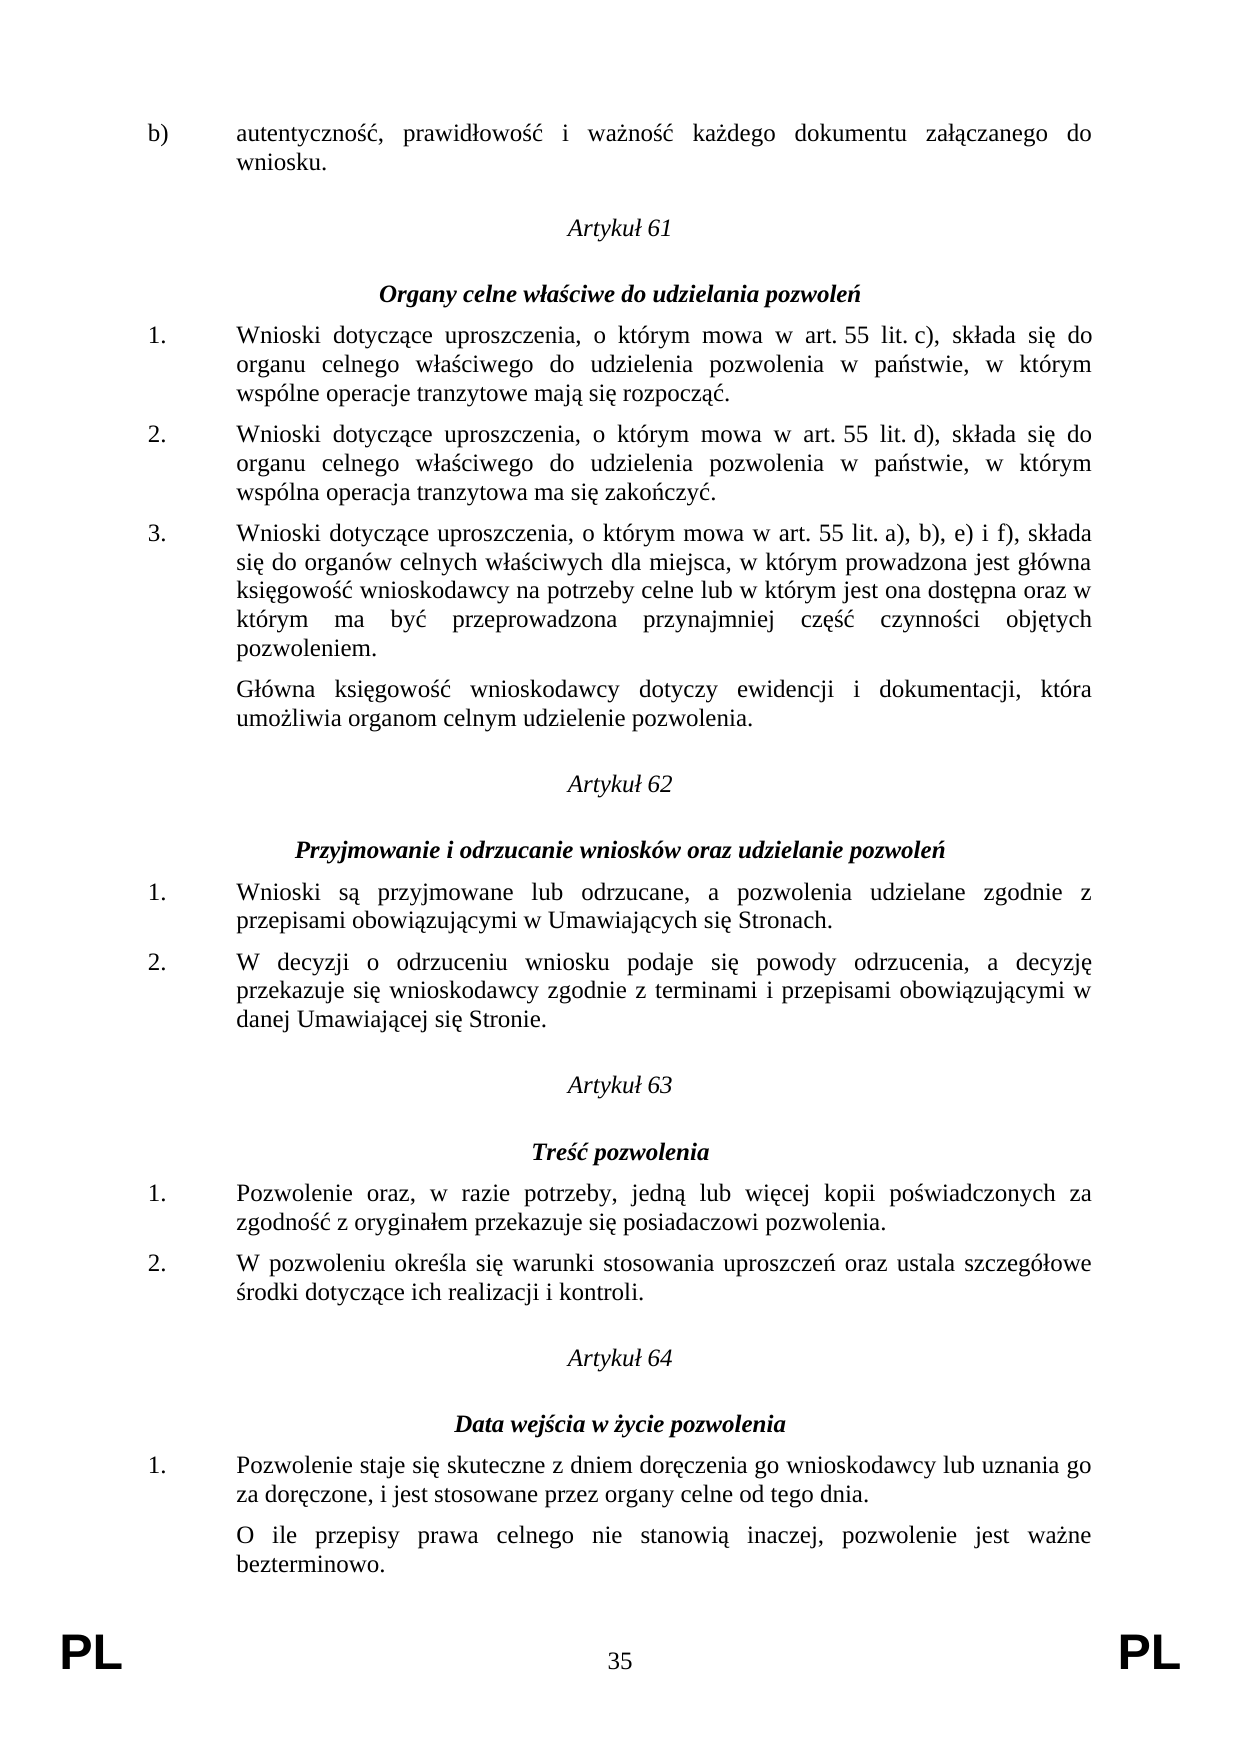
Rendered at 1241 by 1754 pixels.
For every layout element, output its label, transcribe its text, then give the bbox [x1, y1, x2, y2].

text Treść pozwolenia [148, 1137, 1093, 1166]
text 2. W pozwoleniu określa się warunki stosowania uproszczeń oraz ustala szczegółowe środki dotyczące ich realizacji i kontroli. [148, 1248, 1093, 1306]
text 2. W decyzji o odrzuceniu wniosku podaje się powody odrzucenia, a decyzję przekazuje się wnioskodawcy zgodnie z terminami i przepisami obowiązującymi w danej Umawiającej się Stronie. [148, 947, 1093, 1033]
text 1. Pozwolenie oraz, w razie potrzeby, jedną lub więcej kopii poświadczonych za zgodność z oryginałem przekazuje się posiadaczowi pozwolenia. [148, 1178, 1093, 1236]
text Data wejścia w życie pozwolenia [148, 1409, 1093, 1438]
text 3. Wnioski dotyczące uproszczenia, o którym mowa w art. 55 lit. a), b), e) i f), składa się do organów celnych właściwych dla miejsca, w którym prowadzona jest główna księgowość wnioskodawcy na potrzeby celne lub w którym jest ona dostępna oraz w którym ma być przeprowadzona przynajmniej część czynności objętych pozwoleniem. [148, 518, 1093, 662]
text 1. Pozwolenie staje się skuteczne z dniem doręczenia go wnioskodawcy lub uznania go za doręczone, i jest stosowane przez organy celne od tego dnia. [148, 1451, 1093, 1508]
text 1. Wnioski dotyczące uproszczenia, o którym mowa w art. 55 lit. c), składa się do organu celnego właściwego do udzielenia pozwolenia w państwie, w którym wspólne operacje tranzytowe mają się rozpocząć. [148, 321, 1093, 407]
text b) autentyczność, prawidłowość i ważność każdego dokumentu załączanego do wniosku. [148, 118, 1093, 176]
text Organy celne właściwe do udzielania pozwoleń [148, 279, 1093, 308]
text O ile przepisy prawa celnego nie stanowią inaczej, pozwolenie jest ważne bezterminowo. [236, 1521, 1093, 1578]
text Artykuł 64 [148, 1343, 1093, 1372]
text 1. Wnioski są przyjmowane lub odrzucane, a pozwolenia udzielane zgodnie z przepisami obowiązującymi w Umawiających się Stronach. [148, 877, 1093, 934]
text Artykuł 63 [148, 1071, 1093, 1099]
text 2. Wnioski dotyczące uproszczenia, o którym mowa w art. 55 lit. d), składa się do organu celnego właściwego do udzielenia pozwolenia w państwie, w którym wspólna operacja tranzytowa ma się zakończyć. [148, 419, 1093, 506]
text Główna księgowość wnioskodawcy dotyczy ewidencji i dokumentacji, która umożliwia organom celnym udzielenie pozwolenia. [236, 674, 1093, 732]
text Artykuł 62 [148, 769, 1093, 798]
text Artykuł 61 [148, 213, 1093, 242]
text Przyjmowanie i odrzucanie wniosków oraz udzielanie pozwoleń [148, 836, 1093, 864]
